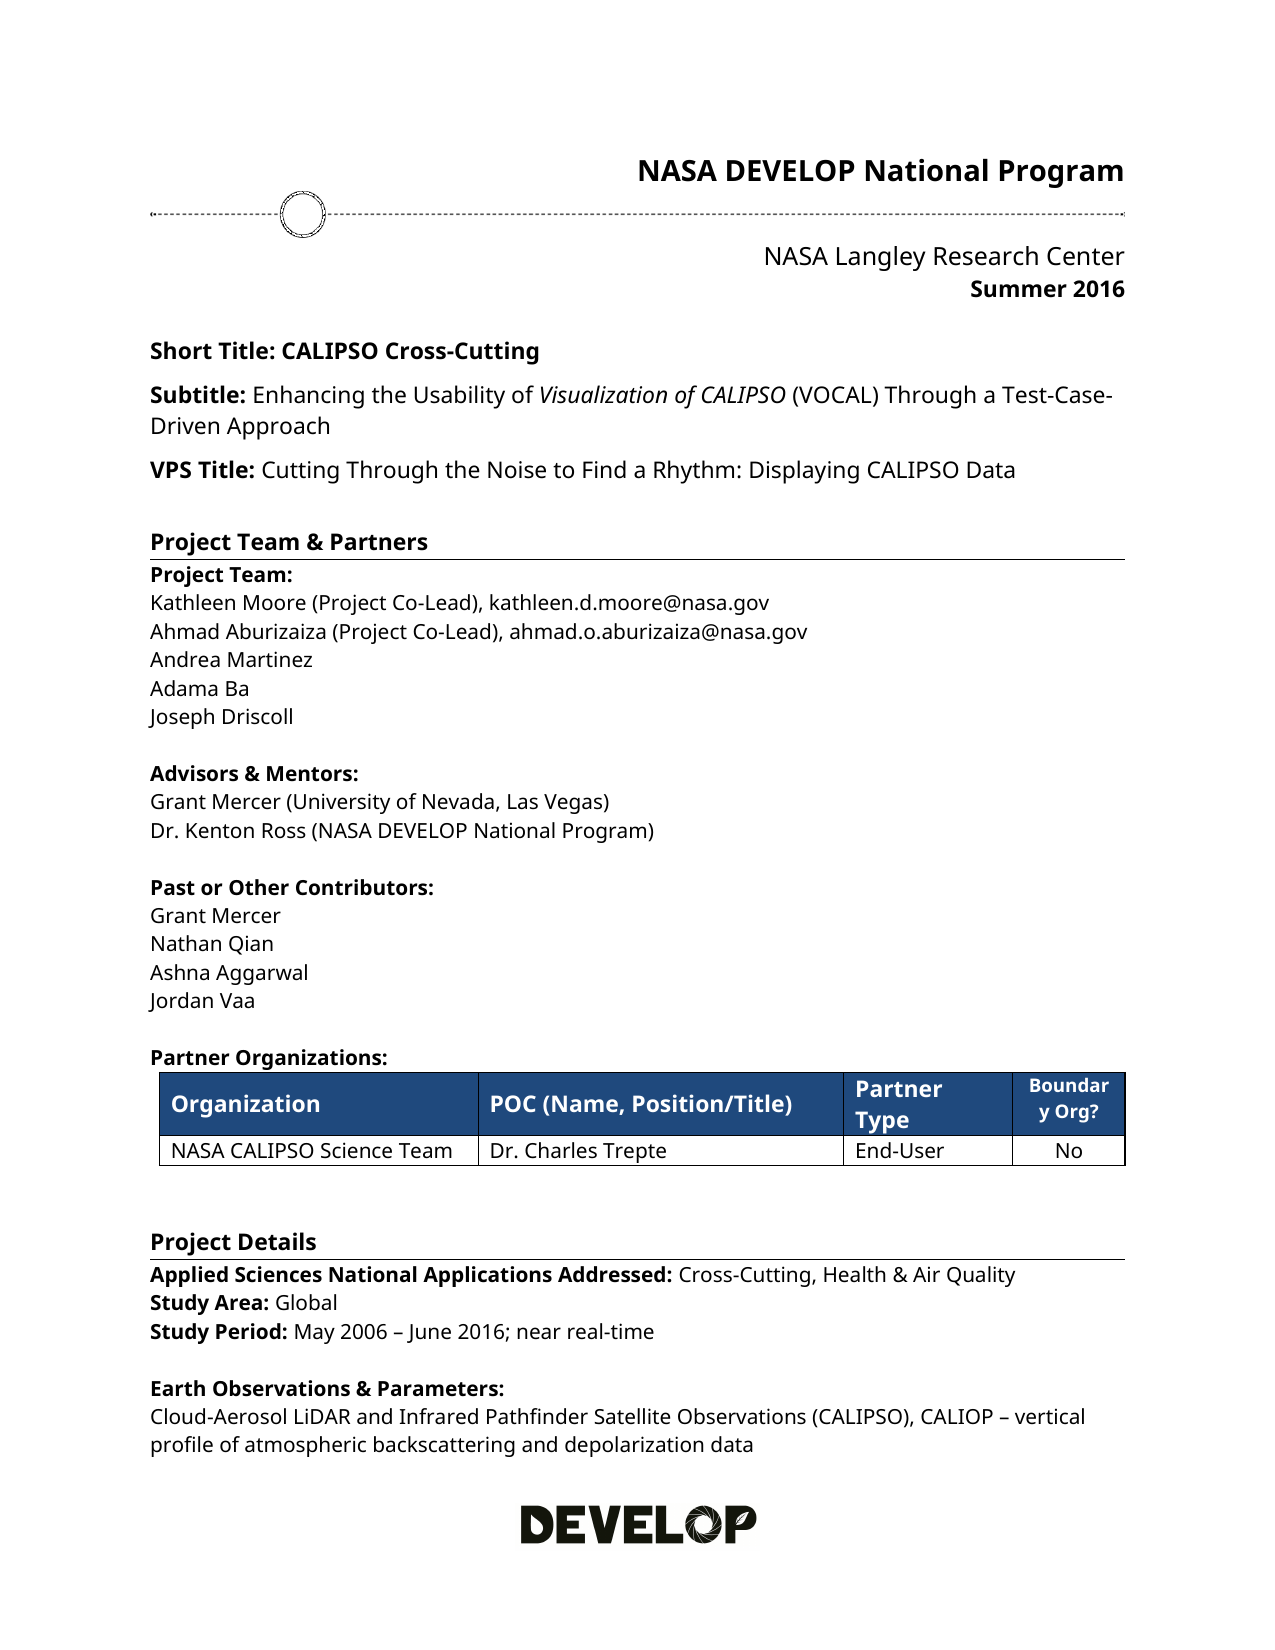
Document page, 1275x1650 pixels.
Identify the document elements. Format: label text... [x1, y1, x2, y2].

table_cell No [1013, 1136, 1124, 1165]
text Kathleen Moore (Project Co-Lead), kathleen.d.moore@nasa.gov [150, 588, 1125, 617]
text Earth Observations & Parameters: [150, 1374, 1125, 1402]
text Grant Mercer (University of Nevada, Las Vegas) [150, 787, 1125, 816]
text Joseph Driscoll [150, 702, 1125, 731]
text Project Team & Partners [150, 526, 1125, 559]
text Past or Other Contributors: [150, 873, 1125, 901]
table_header Boundary Org? [1013, 1073, 1124, 1135]
table_header Partner Type [844, 1073, 1012, 1135]
text Cloud-Aerosol LiDAR and Infrared Pathfinder Satellite Observations (CALIPSO), CALIOP – vertical profile of atmospheric backscattering and depolarization data [150, 1402, 1125, 1459]
text Dr. Kenton Ross (NASA DEVELOP National Program) [150, 816, 1125, 844]
text Project Team: [150, 560, 1125, 588]
text Subtitle: Enhancing the Usability of Visualization of CALIPSO (VOCAL) Through a Test-Case-Driven Approach [150, 379, 1125, 441]
text Advisors & Mentors: [150, 759, 1125, 787]
text Short Title: CALIPSO Cross-Cutting [150, 335, 1125, 366]
text Study Area: Global [150, 1288, 1125, 1317]
text Nathan Qian [150, 929, 1125, 958]
text Partner Organizations: [150, 1043, 1125, 1072]
text Study Period: May 2006 – June 2016; near real-time [150, 1317, 1125, 1345]
text Ashna Aggarwal [150, 958, 1125, 986]
text NASA DEVELOP National Program [150, 150, 1125, 189]
text Ahmad Aburizaiza (Project Co-Lead), ahmad.o.aburizaiza@nasa.gov [150, 617, 1125, 645]
text Grant Mercer [150, 901, 1125, 929]
table_cell Dr. Charles Trepte [479, 1136, 843, 1165]
table_header POC (Name, Position/Title) [479, 1073, 843, 1135]
text VPS Title: Cutting Through the Noise to Find a Rhythm: Displaying CALIPSO Data [150, 454, 1125, 513]
text Jordan Vaa [150, 986, 1125, 1015]
picture [514, 1503, 761, 1551]
table_cell NASA CALIPSO Science Team [160, 1136, 478, 1165]
text Project Details [150, 1226, 1125, 1259]
text Summer 2016 [150, 272, 1125, 304]
text Applied Sciences National Applications Addressed: Cross-Cutting, Health & Air Quality [150, 1260, 1125, 1288]
text Andrea Martinez [150, 645, 1125, 674]
table_cell End-User [844, 1136, 1012, 1165]
text Adama Ba [150, 674, 1125, 702]
table_header Organization [160, 1073, 478, 1135]
text NASA Langley Research Center [150, 239, 1125, 272]
